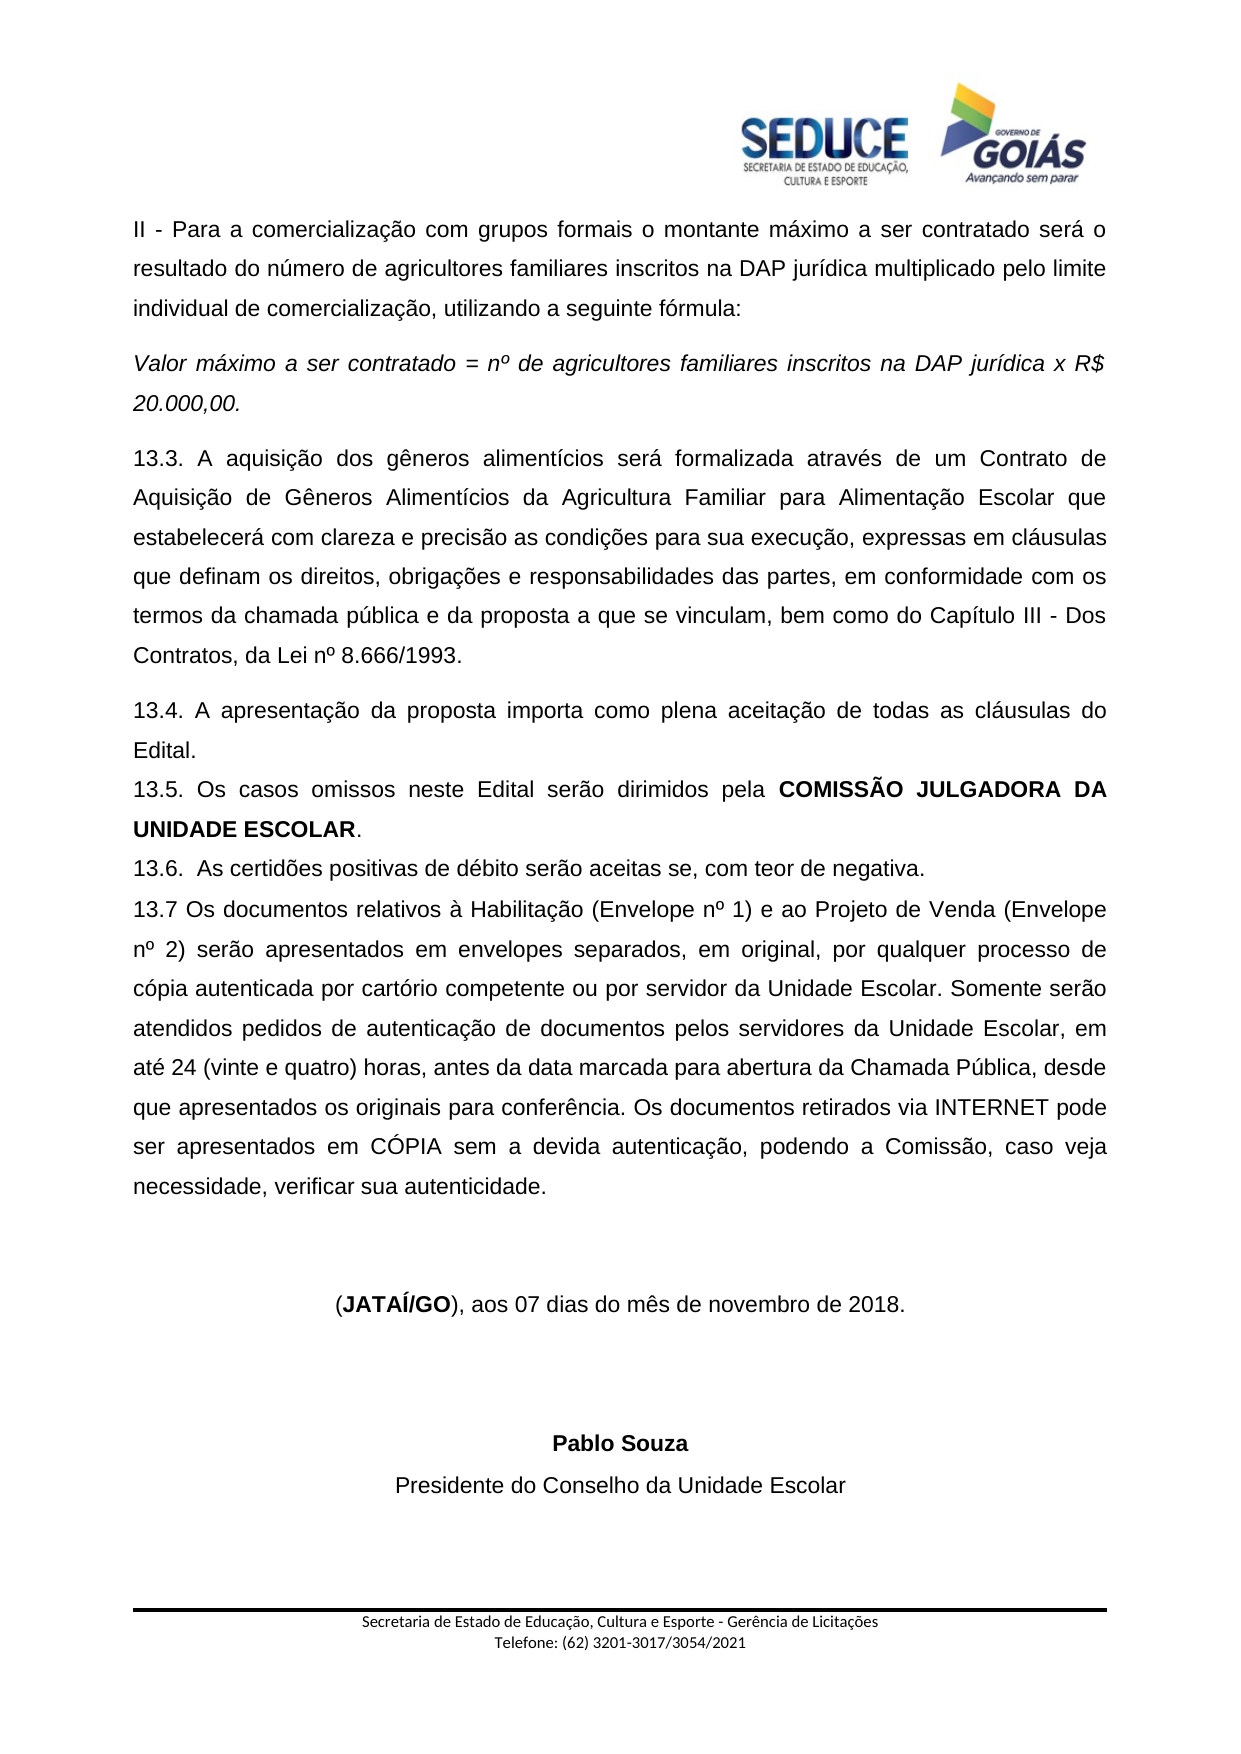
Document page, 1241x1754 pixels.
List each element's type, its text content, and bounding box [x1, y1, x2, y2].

text II - Para a comercialização com grupos formais o montante máximo a ser contratado será o resultado do número de agricultores familiares inscritos na DAP jurídica multiplicado pelo limite individual de comercialização, utilizando a seguinte fórmula: [133, 216, 1107, 321]
text Presidente do Conselho da Unidade Escolar [133, 1472, 1107, 1498]
text Pablo Souza [133, 1430, 1107, 1457]
text 13.7 Os documentos relativos à Habilitação (Envelope nº 1) e ao Projeto de Venda (Envelope nº 2) serão apresentados em envelopes separados, em original, por qualquer processo de cópia autenticada por cartório competente ou por servidor da Unidade Escolar. Somente serão atendidos pedidos de autenticação de documentos pelos servidores da Unidade Escolar, em até 24 (vinte e quatro) horas, antes da data marcada para abertura da Chamada Pública, desde que apresentados os originais para conferência. Os documentos retirados via INTERNET pode ser apresentados em CÓPIA sem a devida autenticação, podendo a Comissão, caso veja necessidade, verificar sua autenticidade. [133, 896, 1107, 1199]
text 13.6. As certidões positivas de débito serão aceitas se, com teor de negativa. [133, 855, 1107, 881]
picture [726, 73, 1108, 216]
text 13.5. Os casos omissos neste Edital serão dirimidos pela COMISSÃO JULGADORA DA UNIDADE ESCOLAR. [133, 776, 1107, 842]
text 13.3. A aquisição dos gêneros alimentícios será formalizada através de um Contrato de Aquisição de Gêneros Alimentícios da Agricultura Familiar para Alimentação Escolar que estabelecerá com clareza e precisão as condições para sua execução, expressas em cláusulas que definam os direitos, obrigações e responsabilidades das partes, em conformidade com os termos da chamada pública e da proposta a que se vinculam, bem como do Capítulo III - Dos Contratos, da Lei nº 8.666/1993. [133, 444, 1107, 668]
text (JATAÍ/GO), aos 07 dias do mês de novembro de 2018. [133, 1291, 1107, 1317]
text Valor máximo a ser contratado = nº de agricultores familiares inscritos na DAP jurídica x R$ 20.000,00. [133, 350, 1107, 416]
text 13.4. A apresentação da proposta importa como plena aceitação de todas as cláusulas do Edital. [133, 697, 1107, 763]
